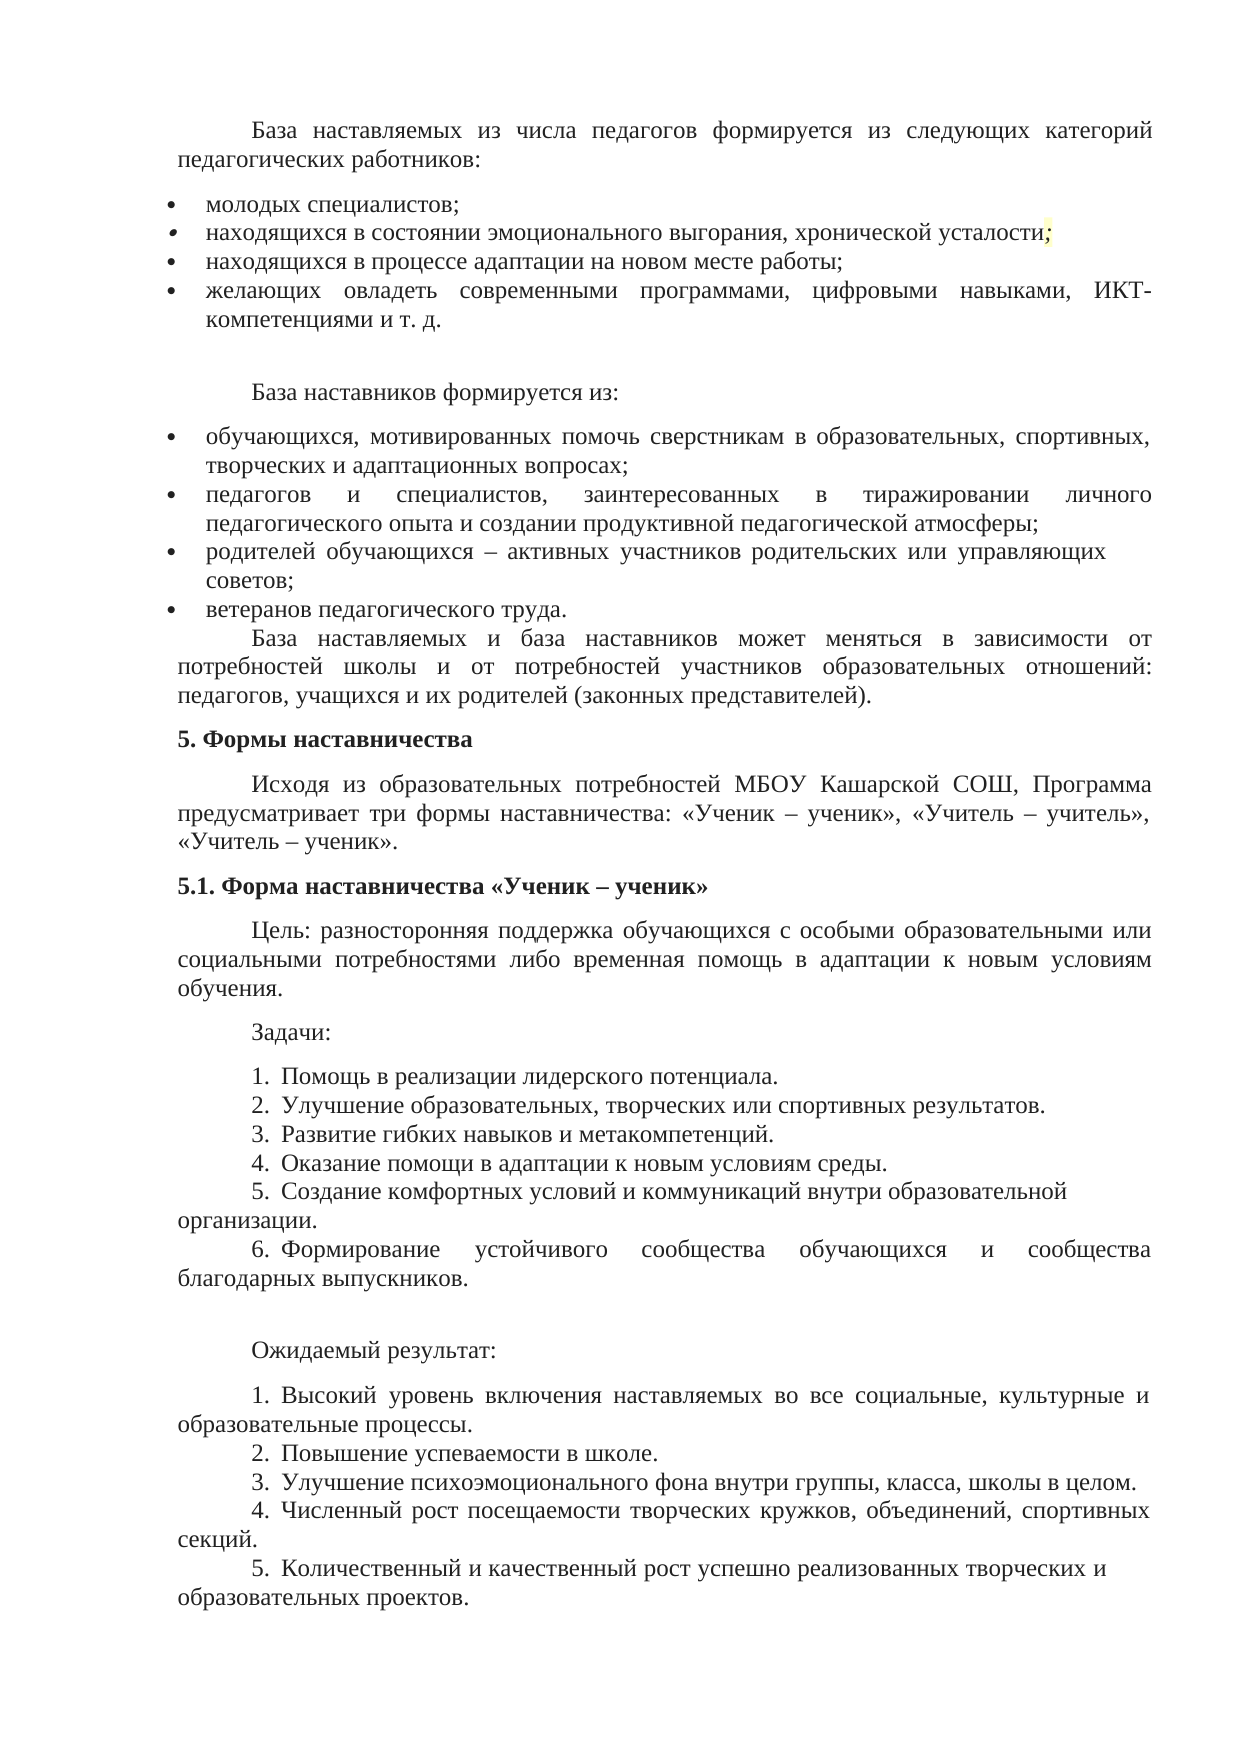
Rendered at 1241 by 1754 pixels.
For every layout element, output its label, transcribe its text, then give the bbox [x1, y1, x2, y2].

list находящихся в процессе адаптации на новом месте работы; [168, 246, 1194, 275]
list находящихся в состоянии эмоционального выгорания, хронической усталости; [168, 217, 1194, 246]
list Формирование устойчивого сообщества обучающихся и сообщества благодарных выпускников. [177, 1234, 1152, 1291]
list родителей обучающихся – активных участников родительских или управляющих советов; [168, 536, 1152, 594]
text «Учитель – ученик». [177, 826, 1194, 855]
list педагогов и специалистов, заинтересованных в тиражировании личного педагогического опыта и создании продуктивной педагогической атмосферы; [168, 479, 1152, 536]
text Ожидаемый результат: [251, 1336, 1194, 1364]
text База наставников формируется из: [251, 377, 1194, 405]
text База наставляемых и база наставников может меняться в зависимости от потребностей школы и от потребностей участников образовательных отношений: педагогов, учащихся и их родителей (законных представителей). [177, 623, 1152, 709]
list Количественный и качественный рост успешно реализованных творческих и образовательных проектов. [177, 1553, 1152, 1610]
list Оказание помощи в адаптации к новым условиям среды. [251, 1148, 1194, 1176]
subtitle Форма наставничества «Ученик – ученик» [177, 871, 1194, 900]
list Улучшение образовательных, творческих или спортивных результатов. [251, 1090, 1194, 1119]
text База наставляемых из числа педагогов формируется из следующих категорий педагогических работников: [177, 115, 1152, 173]
text Цель: разносторонняя поддержка обучающихся с особыми образовательными или социальными потребностями либо временная помощь в адаптации к новым условиям обучения. [177, 915, 1152, 1001]
list Помощь в реализации лидерского потенциала. [251, 1061, 1194, 1090]
list ветеранов педагогического труда. [168, 594, 1194, 623]
text Исходя из образовательных потребностей МБОУ Кашарской СОШ, Программа предусматривает три формы наставничества: «Ученик – ученик», «Учитель – учитель», [177, 769, 1152, 826]
list Улучшение психоэмоционального фона внутри группы, класса, школы в целом. [251, 1467, 1194, 1495]
list Создание комфортных условий и коммуникаций внутри образовательной организации. [177, 1176, 1068, 1234]
list Развитие гибких навыков и метакомпетенций. [251, 1119, 1194, 1148]
list Численный рост посещаемости творческих кружков, объединений, спортивных секций. [177, 1495, 1152, 1553]
list молодых специалистов; [168, 189, 1194, 217]
list обучающихся, мотивированных помочь сверстникам в образовательных, спортивных, творческих и адаптационных вопросах; [168, 421, 1152, 479]
subtitle Формы наставничества [177, 724, 1194, 753]
list желающих овладеть современными программами, цифровыми навыками, ИКТ- компетенциями и т. д. [168, 275, 1152, 332]
list Высокий уровень включения наставляемых во все социальные, культурные и образовательные процессы. [177, 1380, 1152, 1438]
list Повышение успеваемости в школе. [251, 1438, 1194, 1467]
text Задачи: [251, 1017, 1194, 1045]
